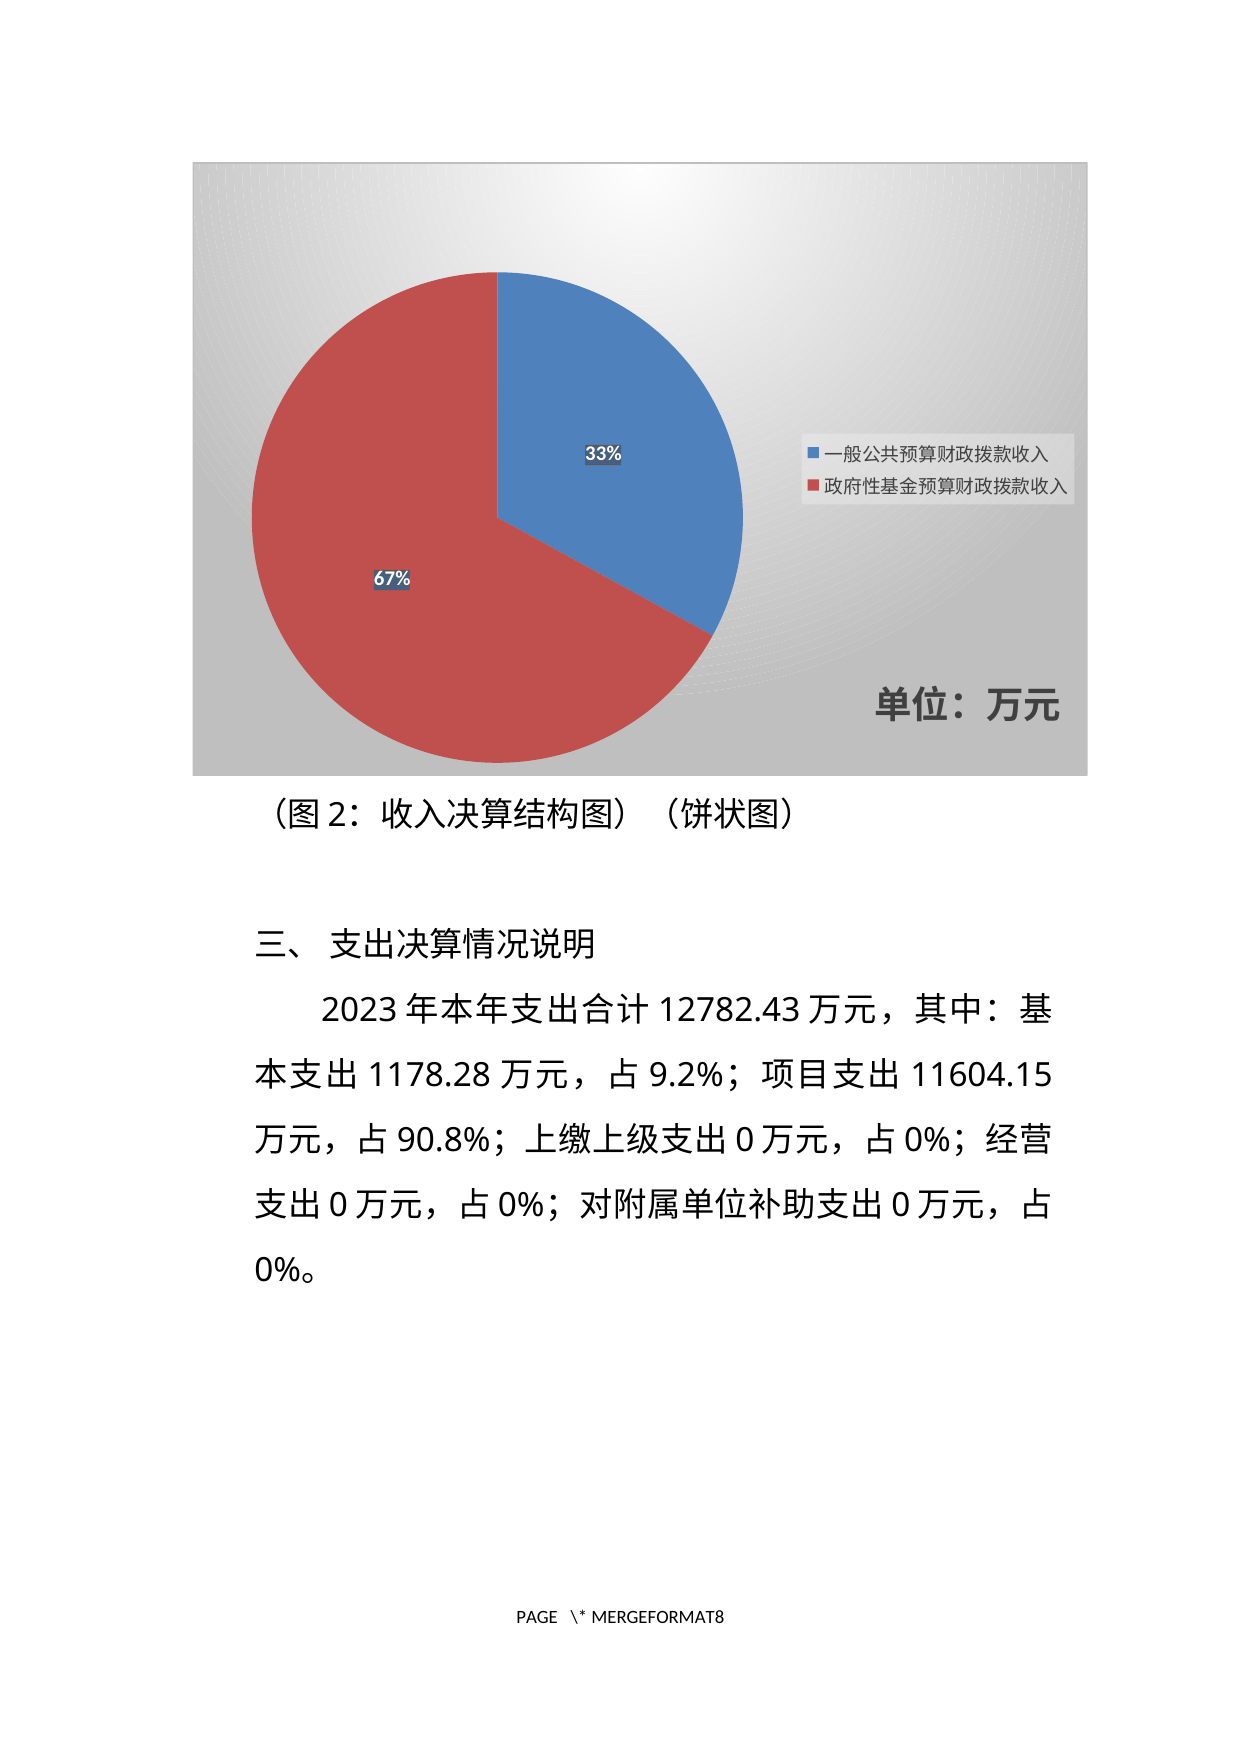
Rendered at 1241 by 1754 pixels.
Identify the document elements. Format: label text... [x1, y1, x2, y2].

list 2023年本年支出合计12782.43万元，其中：基本支出1178.28万元，占9.2%；项目支出11604.15万元，占90.8%；上缴上级支出0万元，占0%；经营支出0万元，占0%；对附属单位补助支出0万元，占0%。 [254, 974, 1053, 1299]
list 支出决算情况说明 [254, 909, 1053, 974]
text （图2：收入决算结构图）（饼状图） [187, 162, 1053, 844]
